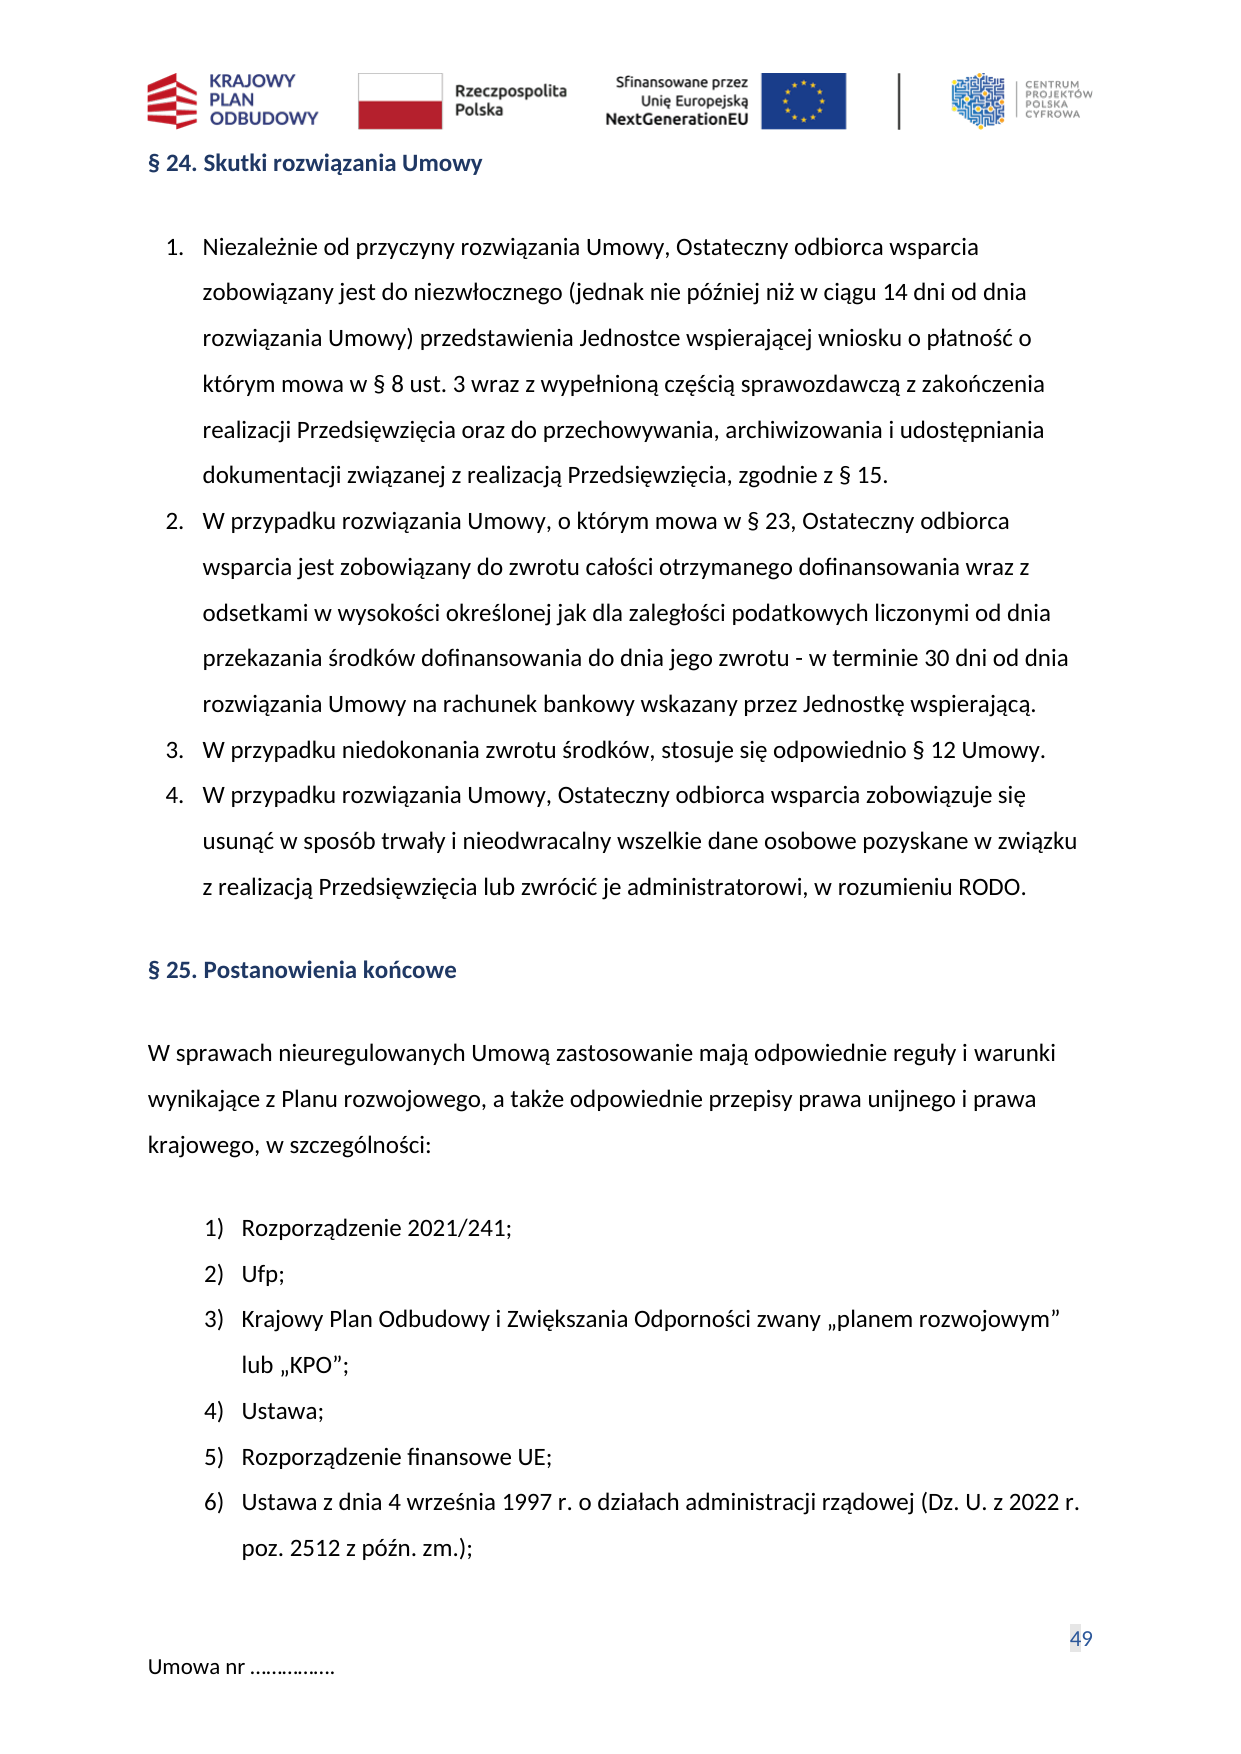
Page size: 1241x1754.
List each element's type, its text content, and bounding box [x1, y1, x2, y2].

list Ustawa z dnia 4 września 1997 r. o działach administracji rządowej (Dz. U. z 2022 r. poz. 2512 z późn. zm.); [204, 1487, 1093, 1563]
list Krajowy Plan Odbudowy i Zwiększania Odporności zwany „planem rozwojowym” lub „KPO”; [204, 1304, 1093, 1380]
list W przypadku rozwiązania Umowy, Ostateczny odbiorca wsparcia zobowiązuje się usunąć w sposób trwały i nieodwracalny wszelkie dane osobowe pozyskane w związku z realizacją Przedsięwzięcia lub zwrócić je administratorowi, w rozumieniu RODO. [165, 779, 1093, 902]
list Niezależnie od przyczyny rozwiązania Umowy, Ostateczny odbiorca wsparcia zobowiązany jest do niezwłocznego (jednak nie później niż w ciągu 14 dni od dnia rozwiązania Umowy) przedstawienia Jednostce wspierającej wniosku o płatność o którym mowa w § 8 ust. 3 wraz z wypełnioną częścią sprawozdawczą z zakończenia realizacji Przedsięwzięcia oraz do przechowywania, archiwizowania i udostępniania dokumentacji związanej z realizacją Przedsięwzięcia, zgodnie z § 15. [165, 231, 1093, 490]
subtitle § 24. Skutki rozwiązania Umowy [148, 148, 1093, 178]
subtitle § 25. Postanowienia końcowe [148, 954, 1093, 985]
list Rozporządzenie 2021/241; [204, 1212, 1093, 1243]
list W przypadku niedokonania zwrotu środków, stosuje się odpowiednio § 12 Umowy. [165, 734, 1093, 764]
list W przypadku rozwiązania Umowy, o którym mowa w § 23, Ostateczny odbiorca wsparcia jest zobowiązany do zwrotu całości otrzymanego dofinansowania wraz z odsetkami w wysokości określonej jak dla zaległości podatkowych liczonymi od dnia przekazania środków dofinansowania do dnia jego zwrotu - w terminie 30 dni od dnia rozwiązania Umowy na rachunek bankowy wskazany przez Jednostkę wspierającą. [165, 505, 1093, 719]
list Ustawa; [204, 1395, 1093, 1426]
list Ufp; [204, 1258, 1093, 1288]
text W sprawach nieuregulowanych Umową zastosowanie mają odpowiednie reguły i warunki wynikające z Planu rozwojowego, a także odpowiednie przepisy prawa unijnego i prawa krajowego, w szczególności: [148, 1037, 1093, 1159]
list Rozporządzenie finansowe UE; [204, 1441, 1093, 1471]
picture [147, 73, 1093, 130]
